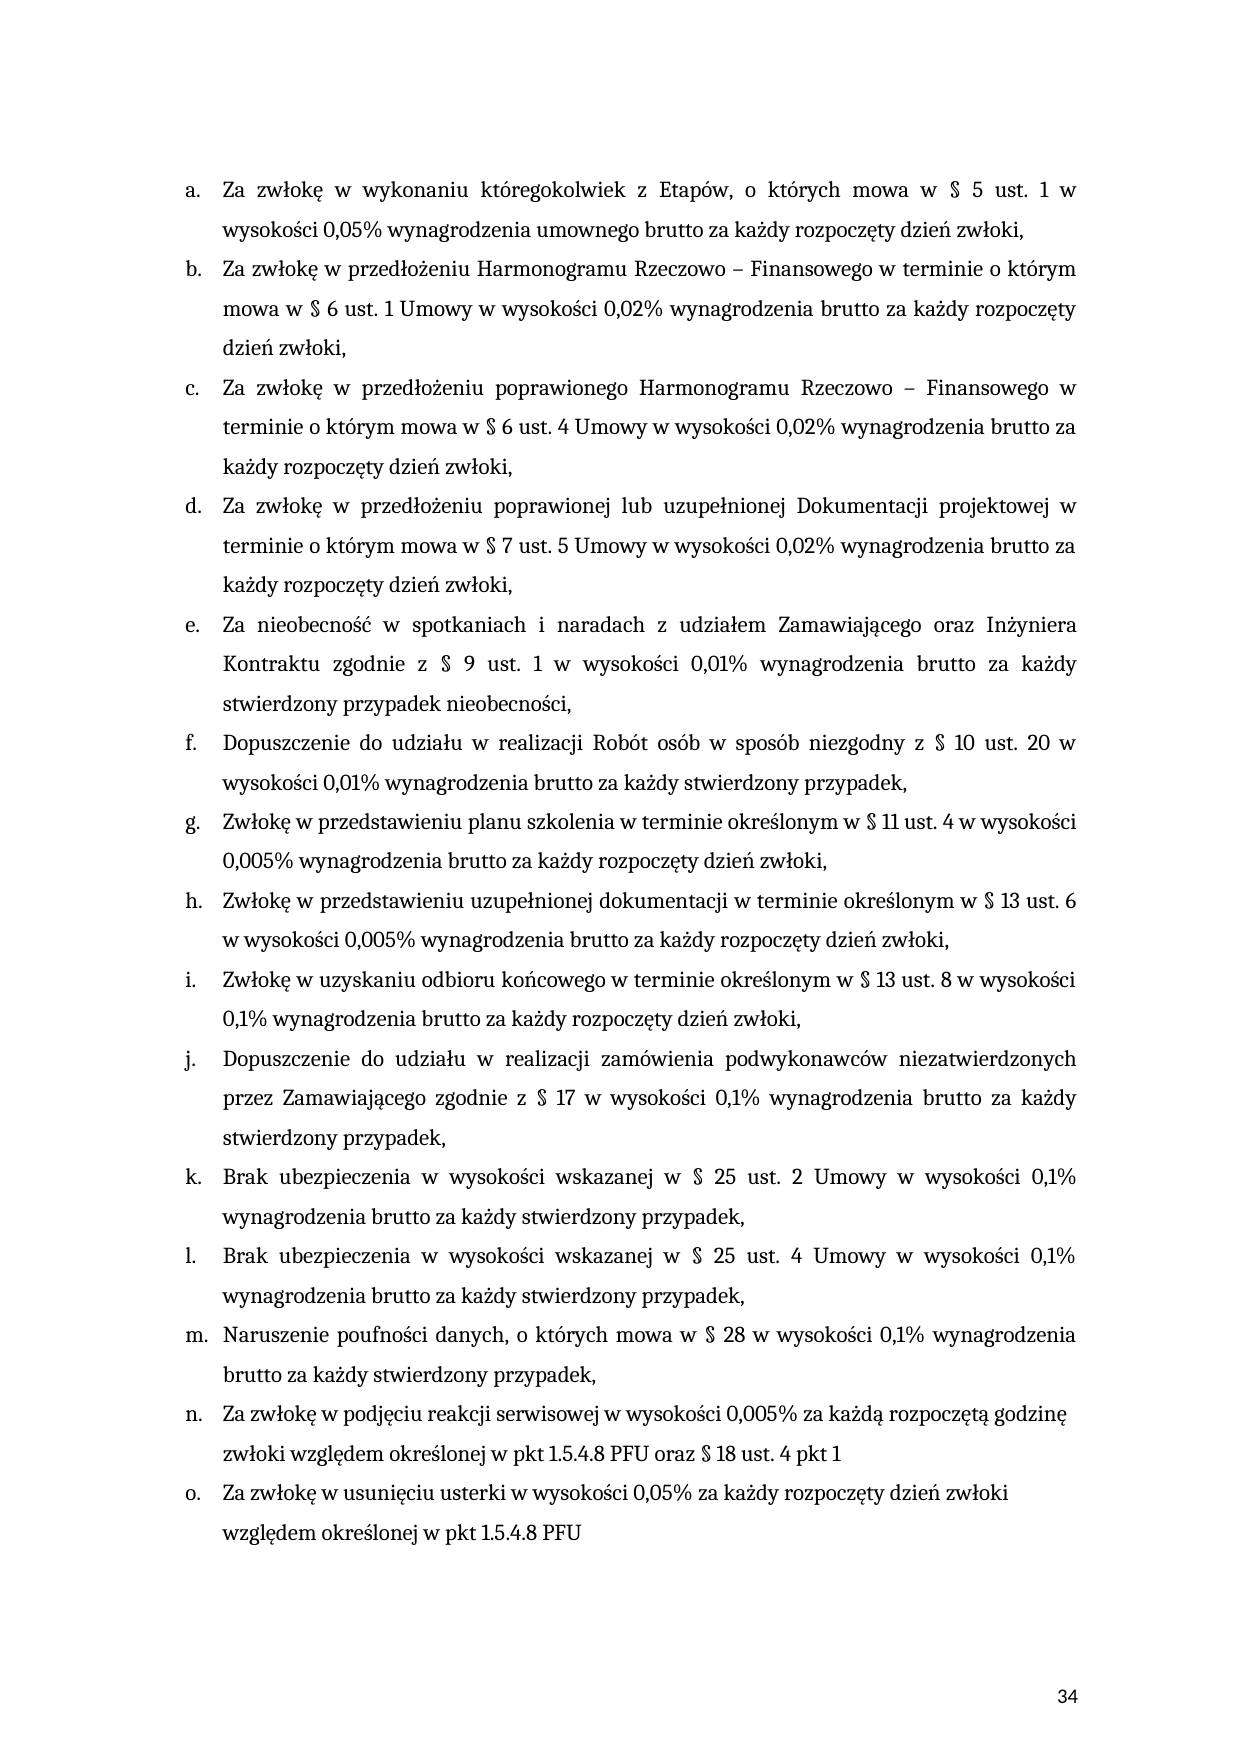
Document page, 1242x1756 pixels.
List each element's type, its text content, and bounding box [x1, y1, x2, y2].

list Zwłokę w uzyskaniu odbioru końcowego w terminie określonym w § 13 ust. 8 w wysokości 0,1% wynagrodzenia brutto za każdy rozpoczęty dzień zwłoki, [185, 967, 1078, 1033]
list Za zwłokę w przedłożeniu Harmonogramu Rzeczowo – Finansowego w terminie o którym mowa w § 6 ust. 1 Umowy w wysokości 0,02% wynagrodzenia brutto za każdy rozpoczęty dzień zwłoki, [185, 256, 1078, 361]
list Dopuszczenie do udziału w realizacji zamówienia podwykonawców niezatwierdzonych przez Zamawiającego zgodnie z § 17 w wysokości 0,1% wynagrodzenia brutto za każdy stwierdzony przypadek, [185, 1046, 1078, 1151]
list Brak ubezpieczenia w wysokości wskazanej w § 25 ust. 4 Umowy w wysokości 0,1% wynagrodzenia brutto za każdy stwierdzony przypadek, [185, 1243, 1078, 1309]
list Naruszenie poufności danych, o których mowa w § 28 w wysokości 0,1% wynagrodzenia brutto za każdy stwierdzony przypadek, [185, 1322, 1078, 1388]
list Zwłokę w przedstawieniu planu szkolenia w terminie określonym w § 11 ust. 4 w wysokości 0,005% wynagrodzenia brutto za każdy rozpoczęty dzień zwłoki, [185, 809, 1078, 875]
list Dopuszczenie do udziału w realizacji Robót osób w sposób niezgodny z § 10 ust. 20 w wysokości 0,01% wynagrodzenia brutto za każdy stwierdzony przypadek, [185, 730, 1078, 796]
list Za zwłokę w usunięciu usterki w wysokości 0,05% za każdy rozpoczęty dzień zwłoki względem określonej w pkt 1.5.4.8 PFU [185, 1480, 1078, 1546]
list Za zwłokę w podjęciu reakcji serwisowej w wysokości 0,005% za każdą rozpoczętą godzinę zwłoki względem określonej w pkt 1.5.4.8 PFU oraz § 18 ust. 4 pkt 1 [185, 1401, 1078, 1467]
list Za zwłokę w przedłożeniu poprawionej lub uzupełnionej Dokumentacji projektowej w terminie o którym mowa w § 7 ust. 5 Umowy w wysokości 0,02% wynagrodzenia brutto za każdy rozpoczęty dzień zwłoki, [185, 493, 1078, 598]
list Za nieobecność w spotkaniach i naradach z udziałem Zamawiającego oraz Inżyniera Kontraktu zgodnie z § 9 ust. 1 w wysokości 0,01% wynagrodzenia brutto za każdy stwierdzony przypadek nieobecności, [185, 611, 1078, 717]
list Zwłokę w przedstawieniu uzupełnionej dokumentacji w terminie określonym w § 13 ust. 6 w wysokości 0,005% wynagrodzenia brutto za każdy rozpoczęty dzień zwłoki, [185, 888, 1078, 954]
list Za zwłokę w przedłożeniu poprawionego Harmonogramu Rzeczowo – Finansowego w terminie o którym mowa w § 6 ust. 4 Umowy w wysokości 0,02% wynagrodzenia brutto za każdy rozpoczęty dzień zwłoki, [185, 374, 1078, 480]
list Za zwłokę w wykonaniu któregokolwiek z Etapów, o których mowa w § 5 ust. 1 w wysokości 0,05% wynagrodzenia umownego brutto za każdy rozpoczęty dzień zwłoki, [185, 177, 1078, 243]
list Brak ubezpieczenia w wysokości wskazanej w § 25 ust. 2 Umowy w wysokości 0,1% wynagrodzenia brutto za każdy stwierdzony przypadek, [185, 1164, 1078, 1230]
